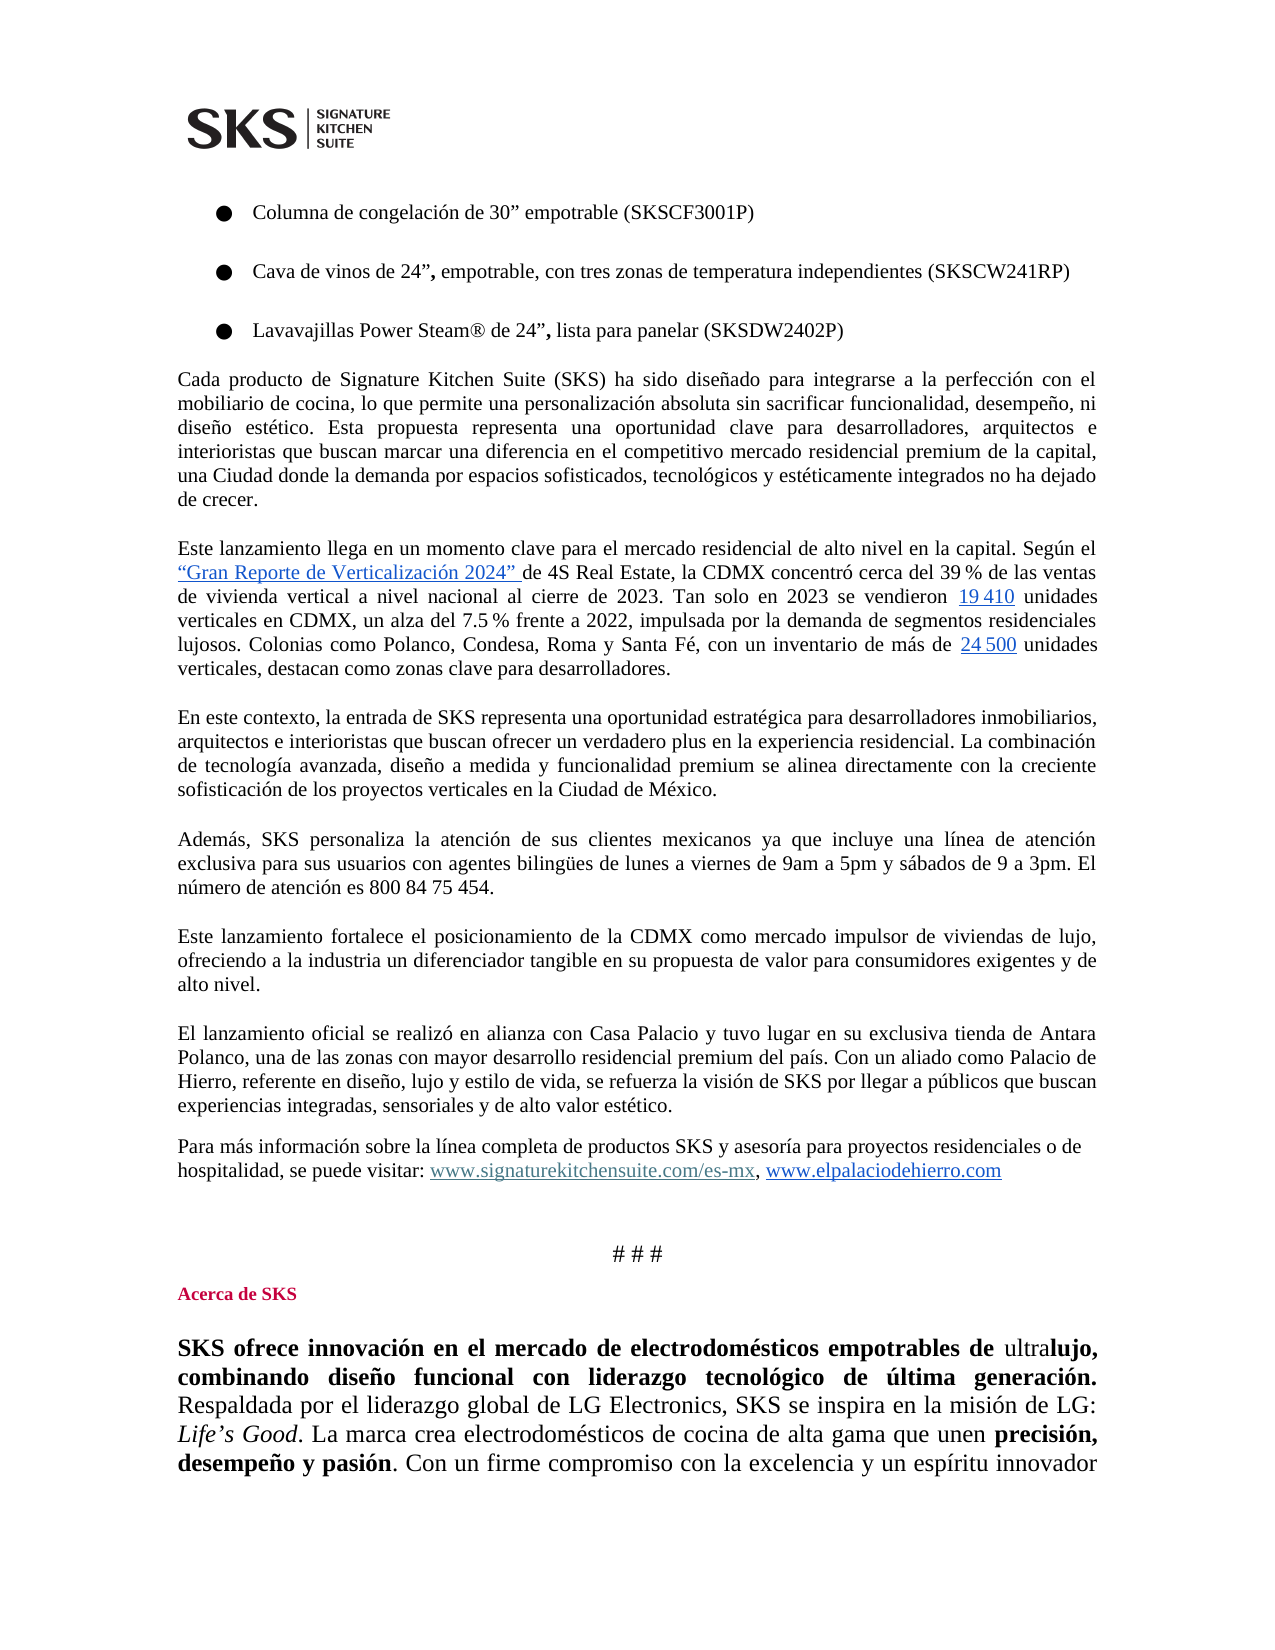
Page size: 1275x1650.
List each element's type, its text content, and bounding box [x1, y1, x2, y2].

text Este lanzamiento fortalece el posicionamiento de la CDMX como mercado impulsor de viviendas de lujo, ofreciendo a la industria un diferenciador tangible en su propuesta de valor para consumidores exigentes y de alto nivel. [177, 924, 1098, 996]
list Lavavajillas Power Steam® de 24”, lista para panelar (SKSDW2402P) [215, 307, 1098, 350]
list Columna de congelación de 30” empotrable (SKSCF3001P) [215, 188, 1098, 231]
text Para más información sobre la línea completa de productos SKS y asesoría para proyectos residenciales o de hospitalidad, se puede visitar: www.signaturekitchensuite.com/es-mx, www.elpalaciodehierro.com [177, 1134, 1098, 1182]
text # # # [177, 1239, 1098, 1268]
picture [181, 103, 397, 154]
text Acerca de SKS [177, 1282, 1098, 1304]
text En este contexto, la entrada de SKS representa una oportunidad estratégica para desarrolladores inmobiliarios, arquitectos e interioristas que buscan ofrecer un verdadero plus en la experiencia residencial. La combinación de tecnología avanzada, diseño a medida y funcionalidad premium se alinea directamente con la creciente sofisticación de los proyectos verticales en la Ciudad de México. [177, 705, 1098, 801]
text El lanzamiento oficial se realizó en alianza con Casa Palacio y tuvo lugar en su exclusiva tienda de Antara Polanco, una de las zonas con mayor desarrollo residencial premium del país. Con un aliado como Palacio de Hierro, referente en diseño, lujo y estilo de vida, se refuerza la visión de SKS por llegar a públicos que buscan experiencias integradas, sensoriales y de alto valor estético. [177, 1021, 1098, 1117]
text Además, SKS personaliza la atención de sus clientes mexicanos ya que incluye una línea de atención exclusiva para sus usuarios con agentes bilingües de lunes a viernes de 9am a 5pm y sábados de 9 a 3pm. El número de atención es 800 84 75 454. [177, 826, 1098, 899]
list Cava de vinos de 24”, empotrable, con tres zonas de temperatura independientes (SKSCW241RP) [215, 248, 1098, 290]
text Este lanzamiento llega en un momento clave para el mercado residencial de alto nivel en la capital. Según el “Gran Reporte de Verticalización 2024” de 4S Real Estate, la CDMX concentró cerca del 39 % de las ventas de vivienda vertical a nivel nacional al cierre de 2023. Tan solo en 2023 se vendieron 19 410 unidades verticales en CDMX, un alza del 7.5 % frente a 2022, impulsada por la demanda de segmentos residenciales lujosos. Colonias como Polanco, Condesa, Roma y Santa Fé, con un inventario de más de 24 500 unidades verticales, destacan como zonas clave para desarrolladores. [177, 536, 1098, 680]
text Cada producto de Signature Kitchen Suite (SKS) ha sido diseñado para integrarse a la perfección con el mobiliario de cocina, lo que permite una personalización absoluta sin sacrificar funcionalidad, desempeño, ni diseño estético. Esta propuesta representa una oportunidad clave para desarrolladores, arquitectos e interioristas que buscan marcar una diferencia en el competitivo mercado residencial premium de la capital, una Ciudad donde la demanda por espacios sofisticados, tecnológicos y estéticamente integrados no ha dejado de crecer. [177, 366, 1098, 511]
